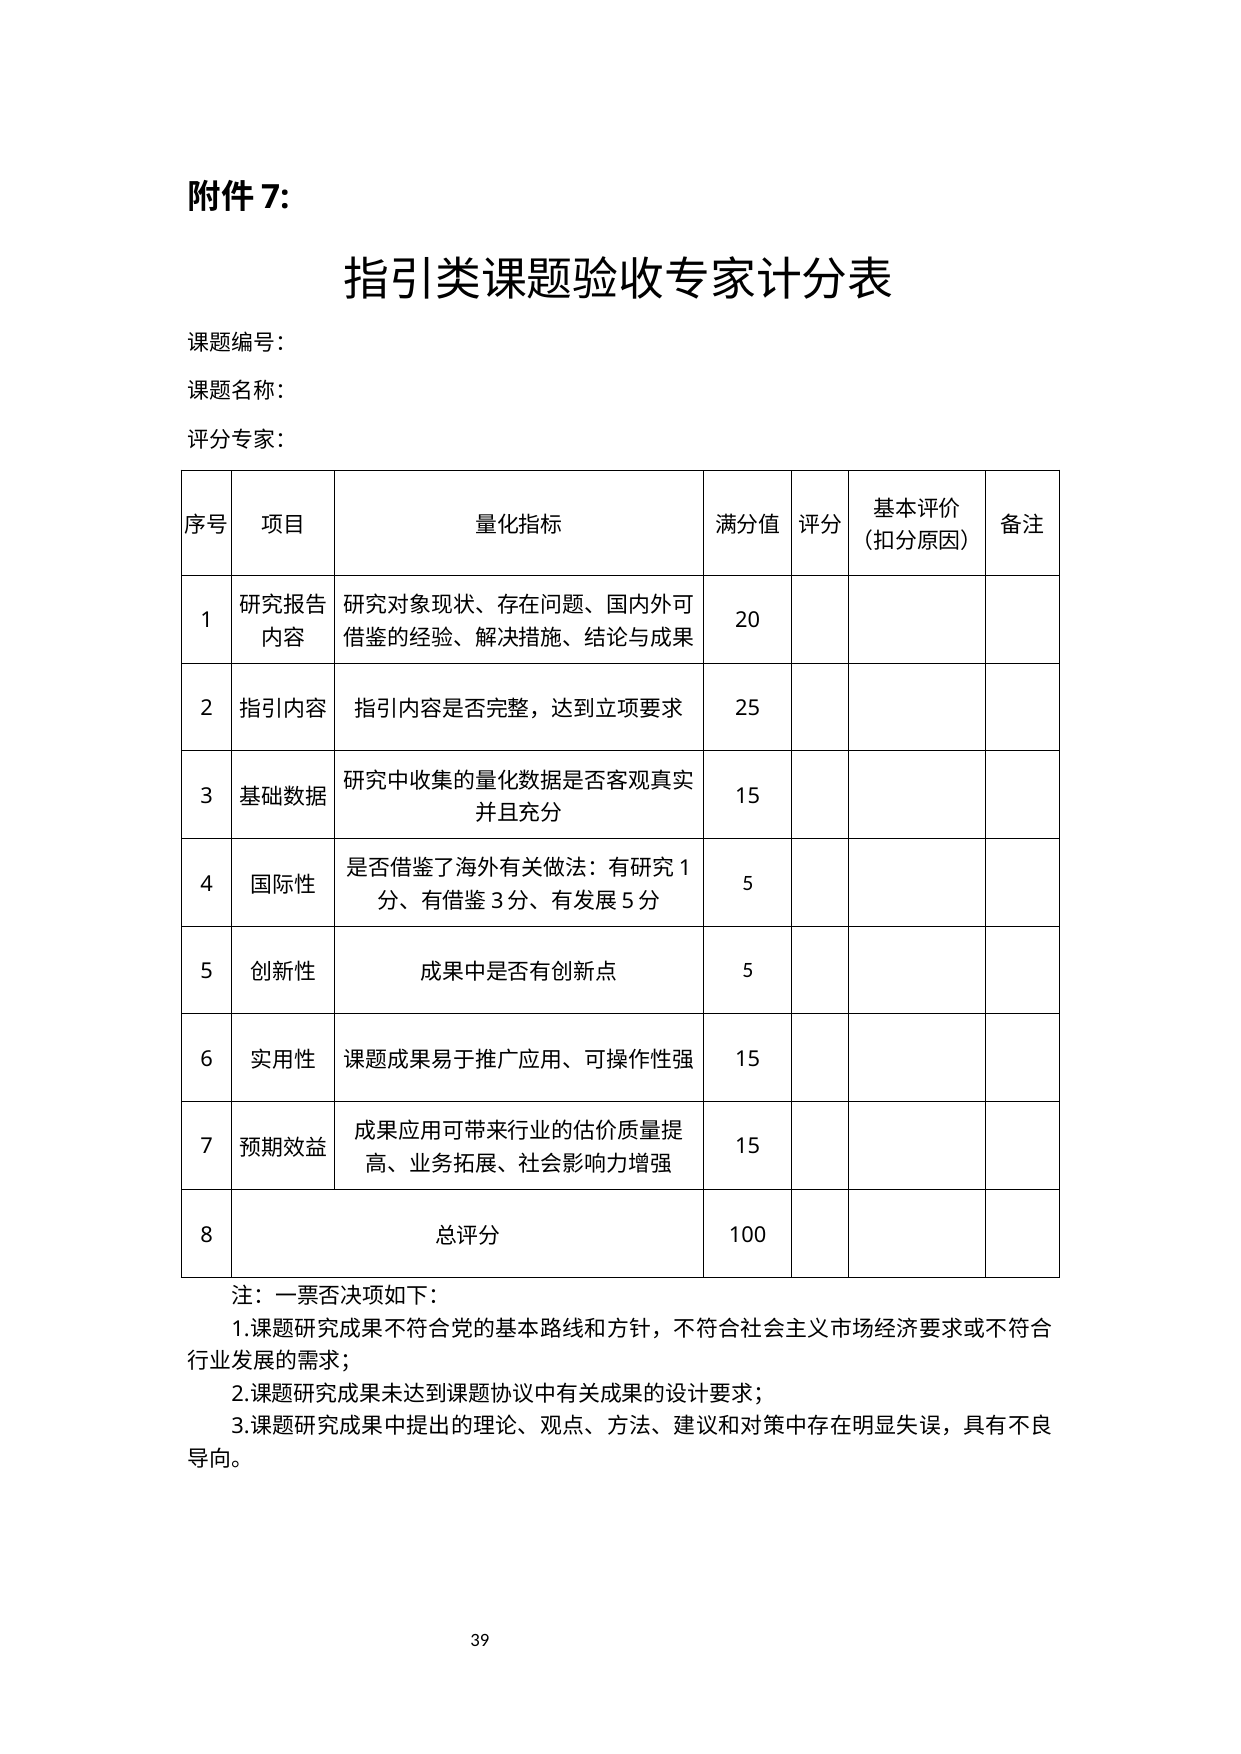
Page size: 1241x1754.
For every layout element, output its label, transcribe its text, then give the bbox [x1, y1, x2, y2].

table_cell 5 [704, 927, 791, 1013]
table_cell 8 [182, 1190, 231, 1277]
table_cell 3 [182, 751, 231, 838]
table_cell 15 [704, 1014, 791, 1101]
table_cell 7 [182, 1102, 231, 1189]
table_cell 课题成果易于推广应用、可操作性强 [335, 1014, 703, 1101]
table_header 序号 [182, 471, 231, 575]
table_cell 15 [704, 751, 791, 838]
text 附件7: [187, 162, 1053, 227]
table_cell 指引内容是否完整，达到立项要求 [335, 664, 703, 750]
table_cell [849, 1190, 985, 1277]
table_cell 25 [704, 664, 791, 750]
text 1.课题研究成果不符合党的基本路线和方针，不符合社会主义市场经济要求或不符合行业发展的需求； [187, 1311, 1053, 1376]
table_cell [986, 839, 1059, 926]
table_cell [792, 1190, 848, 1277]
table_header 量化指标 [335, 471, 703, 575]
table_header 基本评价 （扣分原因） [849, 471, 985, 575]
table_cell 基础数据 [232, 751, 334, 838]
table_cell [986, 1102, 1059, 1189]
table_cell 实用性 [232, 1014, 334, 1101]
table_cell 指引内容 [232, 664, 334, 750]
table_cell [849, 839, 985, 926]
text 指引类课题验收专家计分表 [187, 227, 1049, 324]
table_cell 是否借鉴了海外有关做法：有研究1分、有借鉴3分、有发展5分 [335, 839, 703, 926]
text 注：一票否决项如下： [187, 1278, 1053, 1311]
table_cell [986, 1014, 1059, 1101]
table_cell [849, 664, 985, 750]
table_cell [849, 576, 985, 663]
text 评分专家： [187, 421, 1049, 454]
table_cell [849, 927, 985, 1013]
table_cell 5 [182, 927, 231, 1013]
table_cell [792, 576, 848, 663]
table_cell 研究对象现状、存在问题、国内外可借鉴的经验、解决措施、结论与成果 [335, 576, 703, 663]
table_cell [792, 664, 848, 750]
table_cell 1 [182, 576, 231, 663]
table_cell [849, 1102, 985, 1189]
table_cell 创新性 [232, 927, 334, 1013]
table_cell [986, 664, 1059, 750]
table_cell 4 [182, 839, 231, 926]
table_cell [792, 927, 848, 1013]
table_cell [986, 927, 1059, 1013]
table_cell [986, 1190, 1059, 1277]
table_cell 成果中是否有创新点 [335, 927, 703, 1013]
table_cell 20 [704, 576, 791, 663]
table_cell [849, 1014, 985, 1101]
table_header 项目 [232, 471, 334, 575]
table_header 满分值 [704, 471, 791, 575]
table_cell 成果应用可带来行业的估价质量提高、业务拓展、社会影响力增强 [335, 1102, 703, 1189]
table_cell 研究中收集的量化数据是否客观真实并且充分 [335, 751, 703, 838]
text 2.课题研究成果未达到课题协议中有关成果的设计要求； [187, 1376, 1053, 1408]
table_cell [986, 751, 1059, 838]
table_cell 100 [704, 1190, 791, 1277]
table_cell [792, 1014, 848, 1101]
table_header 评分 [792, 471, 848, 575]
table_cell [792, 1102, 848, 1189]
table_cell [792, 751, 848, 838]
text 课题名称： [187, 373, 1049, 405]
table_cell [792, 839, 848, 926]
table_cell 6 [182, 1014, 231, 1101]
text 3.课题研究成果中提出的理论、观点、方法、建议和对策中存在明显失误，具有不良导向。 [187, 1408, 1053, 1473]
table_cell [849, 751, 985, 838]
table_cell 总评分 [232, 1190, 703, 1277]
table_cell [986, 576, 1059, 663]
text 课题编号： [187, 324, 1049, 357]
table_cell 15 [704, 1102, 791, 1189]
table_cell 国际性 [232, 839, 334, 926]
table_cell 5 [704, 839, 791, 926]
table_header 备注 [986, 471, 1059, 575]
table_cell 2 [182, 664, 231, 750]
table_cell 研究报告内容 [232, 576, 334, 663]
table_cell 预期效益 [232, 1102, 334, 1189]
